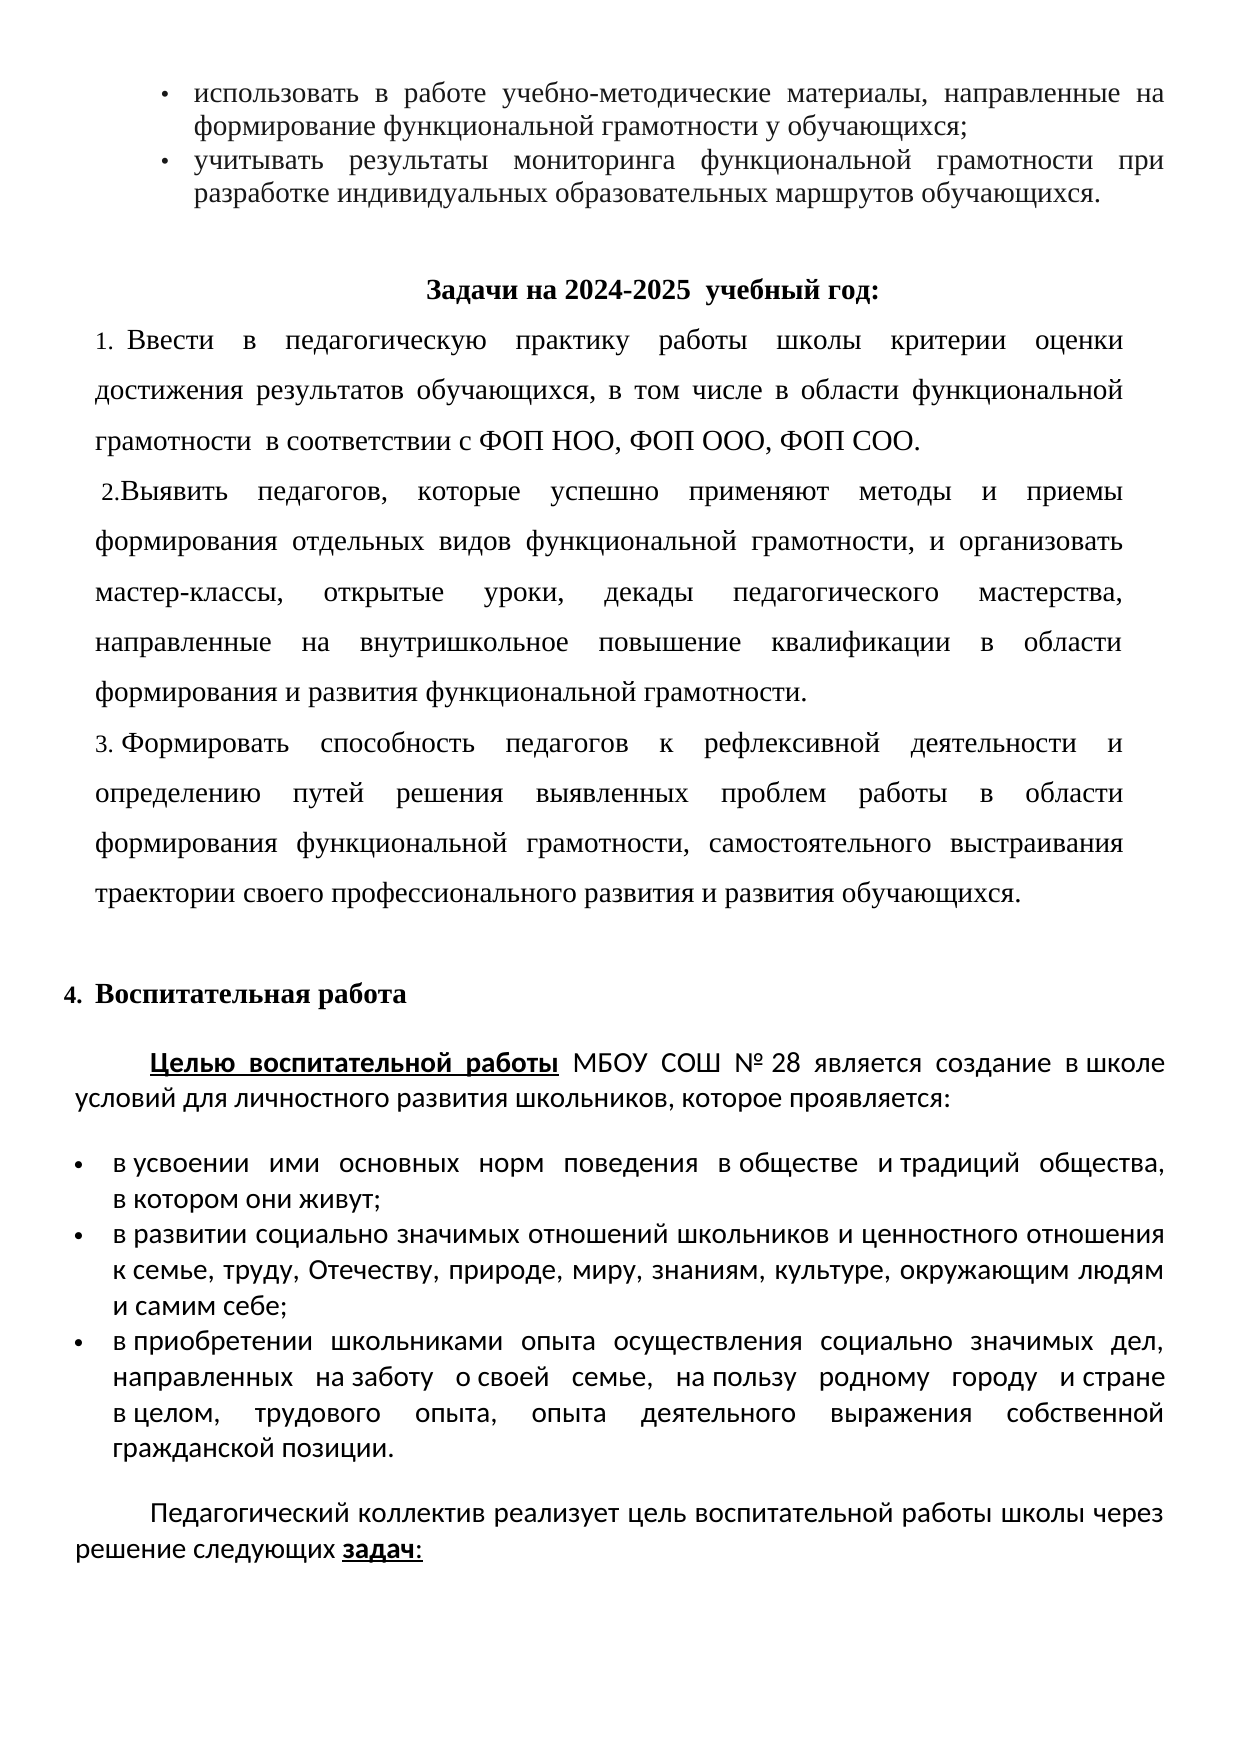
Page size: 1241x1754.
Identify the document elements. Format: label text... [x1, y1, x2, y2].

list учитывать результаты мониторинга функциональной грамотности при разработке индивидуальных образовательных маршрутов обучающихся. [160, 142, 1165, 209]
list в усвоении ими основных норм поведения в обществе и традиций общества, в котором они живут; [75, 1144, 1165, 1216]
list Формировать способность педагогов к рефлексивной деятельности и определению путей решения выявленных проблем работы в области формирования функциональной грамотности, самостоятельного выстраивания траектории своего профессионального развития и развития обучающихся. [95, 725, 1123, 909]
list в приобретении школьниками опыта осуществления социально значимых дел, направленных на заботу о своей семье, на пользу родному городу и стране в целом, трудового опыта, опыта деятельного выражения собственной гражданской позиции. [75, 1352, 1165, 1494]
text Педагогический коллектив реализует цель воспитательной работы школы через решение следующих задач: [75, 1523, 1165, 1594]
list Воспитательная работа [63, 976, 1165, 1010]
list Выявить педагогов, которые успешно применяют методы и приемы формирования отдельных видов функциональной грамотности, и организовать мастер-классы, открытые уроки, декады педагогического мастерства, направленные на внутришкольное повышение квалификации в области формирования и развития функциональной грамотности. [95, 473, 1123, 708]
list в развитии социально значимых отношений школьников и ценностного отношения к семье, труду, Отечеству, природе, миру, знаниям, культуре, окружающим людям и самим себе; [75, 1216, 1165, 1322]
text Задачи на 2024-2025 учебный год: [75, 272, 1165, 305]
list Ввести в педагогическую практику работы школы критерии оценки достижения результатов обучающихся, в том числе в области функциональной грамотности в соответствии с ФОП НОО, ФОП ООО, ФОП СОО. [95, 322, 1123, 456]
list использовать в работе учебно-методические материалы, направленные на формирование функциональной грамотности у обучающихся; [160, 75, 1165, 142]
text Целью воспитательной работы МБОУ СОШ № 28 является создание в школе условий для личностного развития школьников, которое проявляется: [75, 1044, 1165, 1115]
